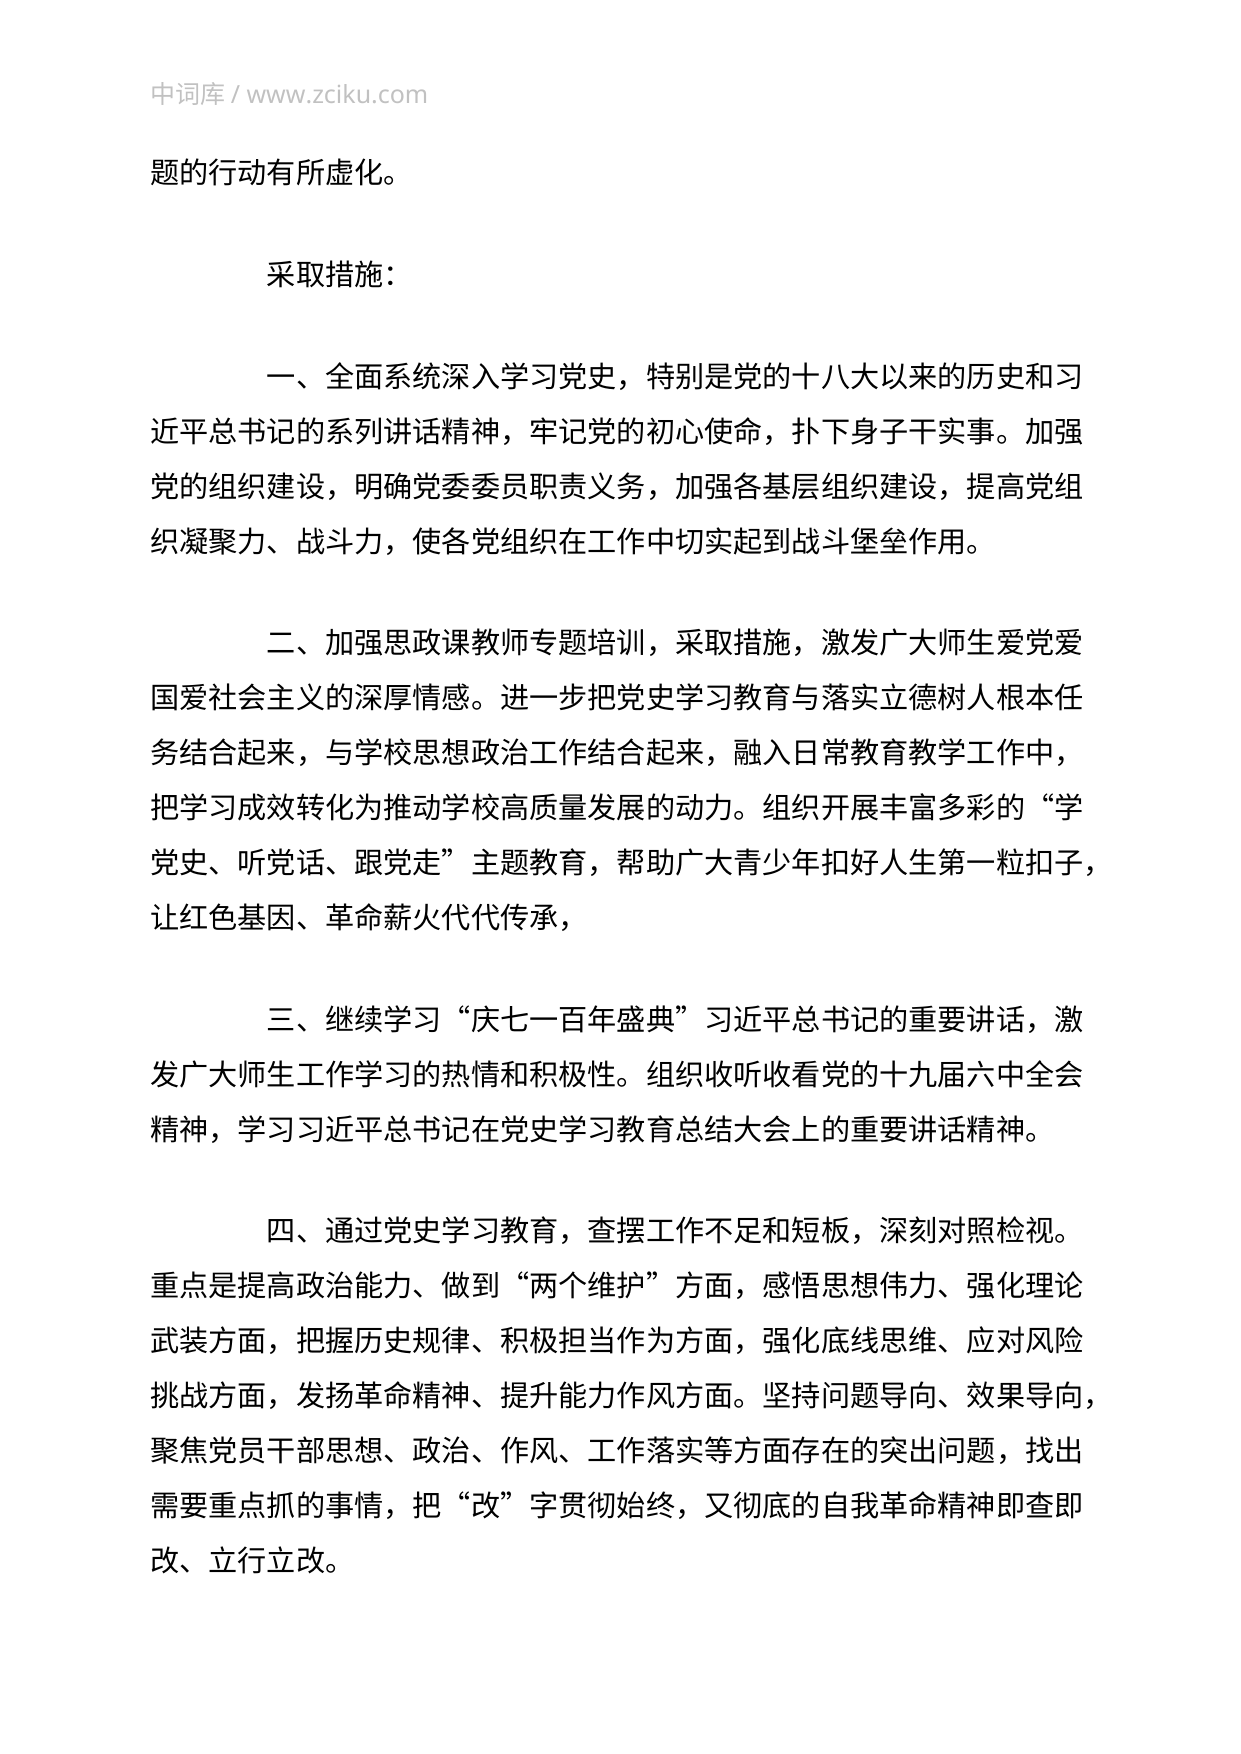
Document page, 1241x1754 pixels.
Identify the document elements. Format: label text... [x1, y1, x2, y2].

text 一、全面系统深入学习党史，特别是党的十八大以来的历史和习近平总书记的系列讲话精神，牢记党的初心使命，扑下身子干实事。加强党的组织建设，明确党委委员职责义务，加强各基层组织建设，提高党组织凝聚力、战斗力，使各党组织在工作中切实起到战斗堡垒作用。 [150, 353, 1090, 561]
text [150, 150, 1090, 192]
text 采取措施： [150, 252, 1090, 294]
text 二、加强思政课教师专题培训，采取措施，激发广大师生爱党爱国爱社会主义的深厚情感。进一步把党史学习教育与落实立德树人根本任务结合起来，与学校思想政治工作结合起来，融入日常教育教学工作中，把学习成效转化为推动学校高质量发展的动力。组织开展丰富多彩的“学党史、听党话、跟党走”主题教育，帮助广大青少年扣好人生第一粒扣子，让红色基因、革命薪火代代传承， [150, 620, 1090, 937]
text 三、继续学习“庆七一百年盛典”习近平总书记的重要讲话，激发广大师生工作学习的热情和积极性。组织收听收看党的十九届六中全会精神，学习习近平总书记在党史学习教育总结大会上的重要讲话精神。 [150, 996, 1090, 1148]
text 四、通过党史学习教育，查摆工作不足和短板，深刻对照检视。重点是提高政治能力、做到“两个维护”方面，感悟思想伟力、强化理论武装方面，把握历史规律、积极担当作为方面，强化底线思维、应对风险挑战方面，发扬革命精神、提升能力作风方面。坚持问题导向、效果导向，聚焦党员干部思想、政治、作风、工作落实等方面存在的突出问题，找出需要重点抓的事情，把“改”字贯彻始终，又彻底的自我革命精神即查即改、立行立改。 [150, 1208, 1090, 1579]
